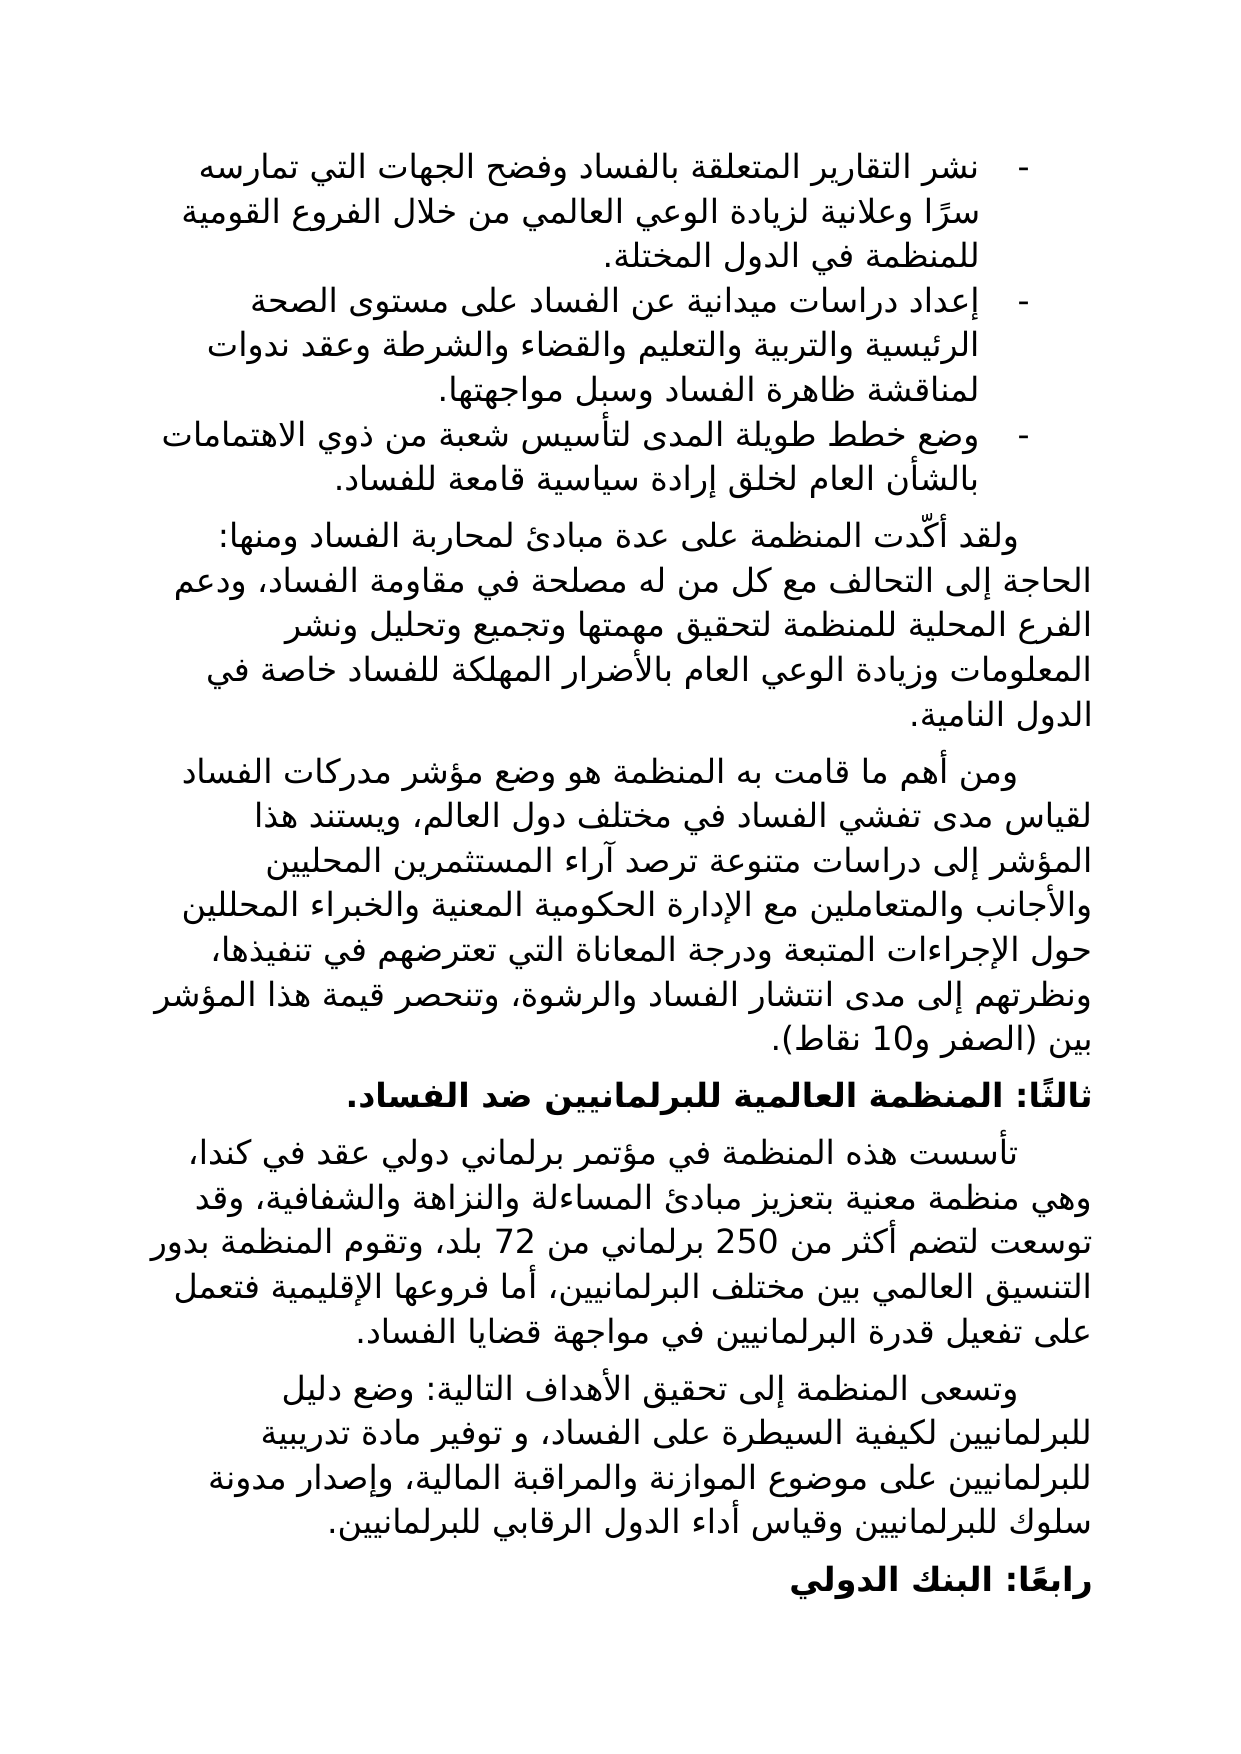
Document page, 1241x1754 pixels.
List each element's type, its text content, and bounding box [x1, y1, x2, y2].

text ولقد أكّدت المنظمة على عدة مبادئ لمحاربة الفساد ومنها: الحاجة إلى التحالف مع كل من له مصلحة في مقاومة الفساد، ودعم الفرع المحلية للمنظمة لتحقيق مهمتها وتجميع وتحليل ونشر المعلومات وزيادة الوعي العام بالأضرار المهلكة للفساد خاصة في الدول النامية. [148, 517, 1093, 734]
text تأسست هذه المنظمة في مؤتمر برلماني دولي عقد في كندا، وهي منظمة معنية بتعزيز مبادئ المساءلة والنزاهة والشفافية، وقد توسعت لتضم أكثر من 250 برلماني من 72 بلد، وتقوم المنظمة بدور التنسيق العالمي بين مختلف البرلمانيين، أما فروعها الإقليمية فتعمل على تفعيل قدرة البرلمانيين في مواجهة قضايا الفساد. [148, 1134, 1093, 1351]
text وتسعى المنظمة إلى تحقيق الأهداف التالية: وضع دليل للبرلمانيين لكيفية السيطرة على الفساد، و توفير مادة تدريبية للبرلمانيين على موضوع الموازنة والمراقبة المالية، وإصدار مدونة سلوك للبرلمانيين وقياس أداء الدول الرقابي للبرلمانيين. [148, 1369, 1093, 1542]
list وضع خطط طويلة المدى لتأسيس شعبة من ذوي الاهتمامات بالشأن العام لخلق إرادة سياسية قامعة للفساد. [148, 415, 1018, 498]
list نشر التقارير المتعلقة بالفساد وفضح الجهات التي تمارسه سرًا وعلانية لزيادة الوعي العالمي من خلال الفروع القومية للمنظمة في الدول المختلة. [148, 148, 1018, 276]
text رابعًا: البنك الدولي [148, 1560, 1093, 1599]
text ثالثًا: المنظمة العالمية للبرلمانيين ضد الفساد. [148, 1077, 1093, 1116]
list إعداد دراسات ميدانية عن الفساد على مستوى الصحة الرئيسية والتربية والتعليم والقضاء والشرطة وعقد ندوات لمناقشة ظاهرة الفساد وسبل مواجهتها. [148, 281, 1018, 409]
text ومن أهم ما قامت به المنظمة هو وضع مؤشر مدركات الفساد لقياس مدى تفشي الفساد في مختلف دول العالم، ويستند هذا المؤشر إلى دراسات متنوعة ترصد آراء المستثمرين المحليين والأجانب والمتعاملين مع الإدارة الحكومية المعنية والخبراء المحللين حول الإجراءات المتبعة ودرجة المعاناة التي تعترضهم في تنفيذها، ونظرتهم إلى مدى انتشار الفساد والرشوة، وتنحصر قيمة هذا المؤشر بين (الصفر و10 نقاط). [148, 752, 1093, 1058]
